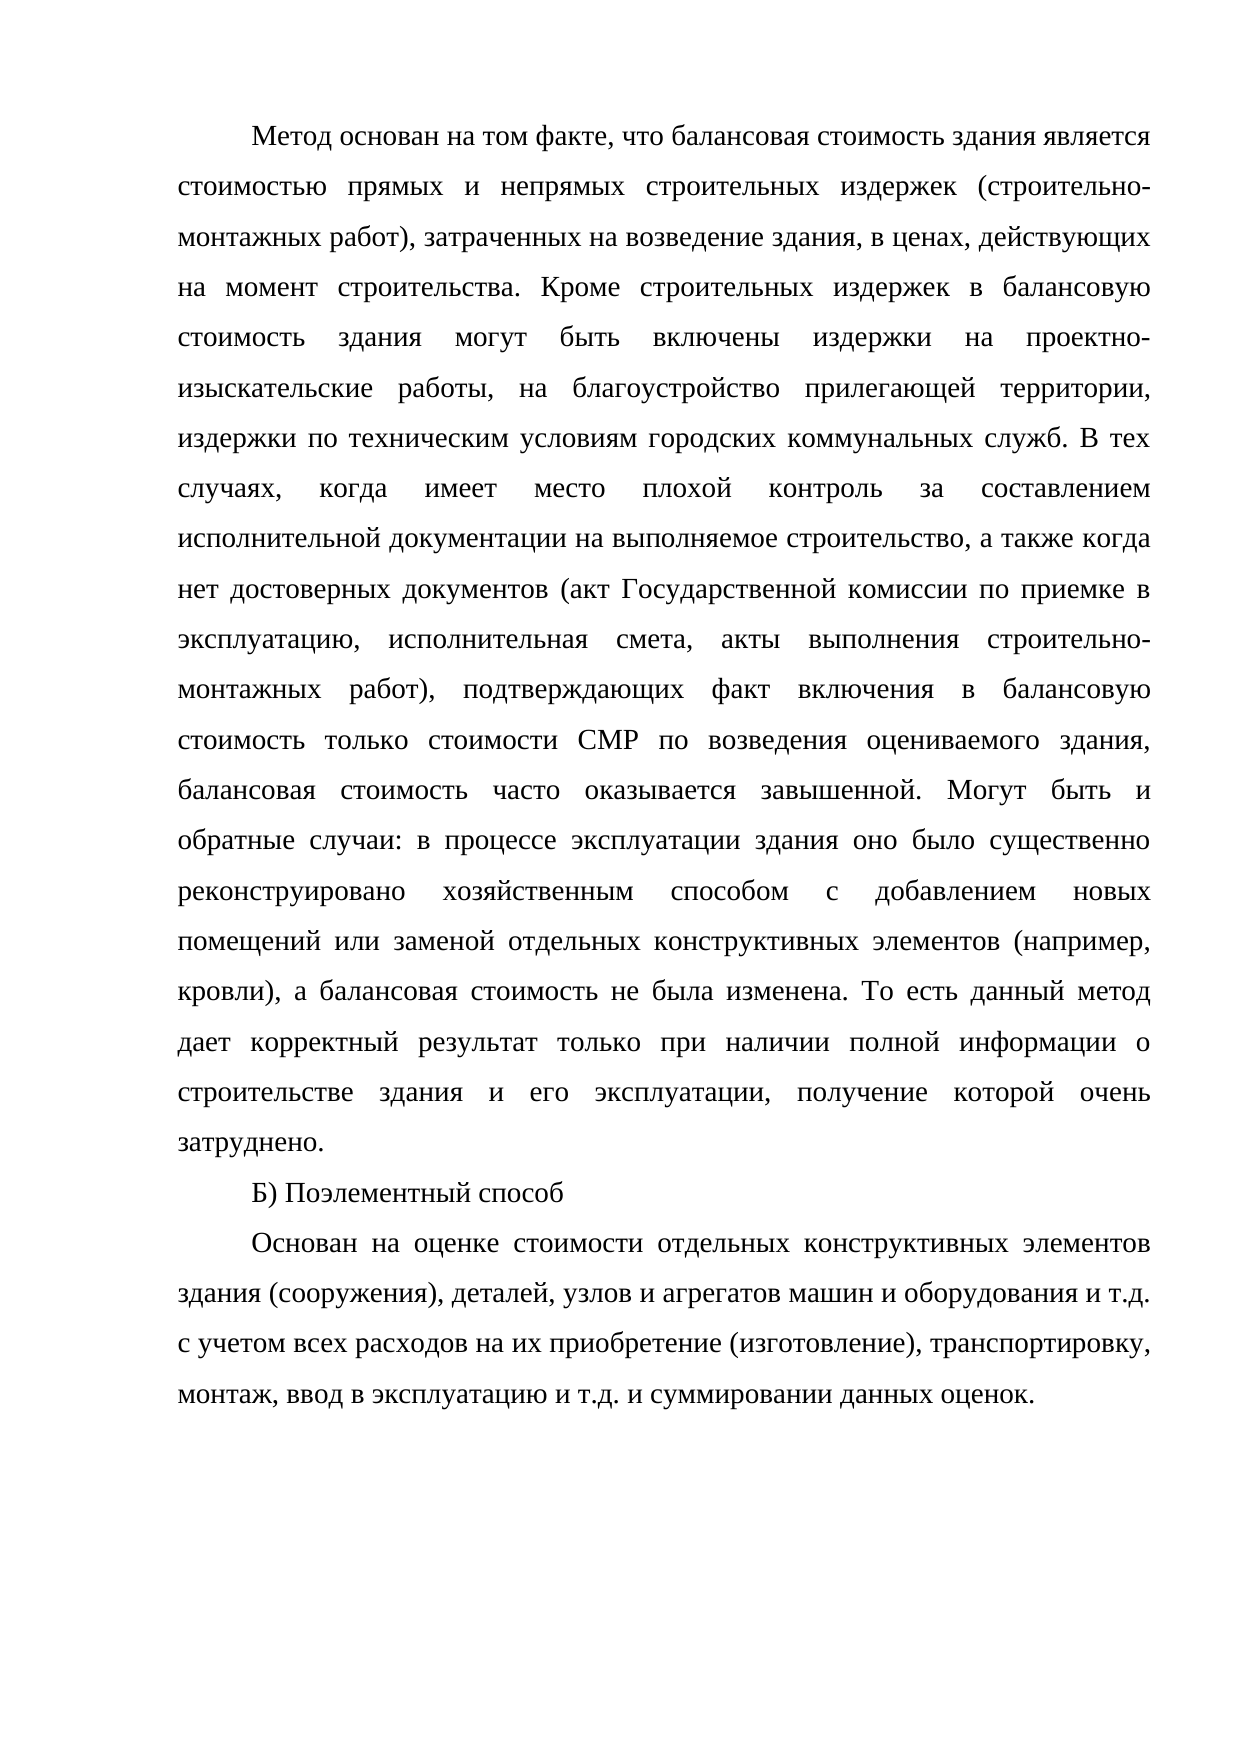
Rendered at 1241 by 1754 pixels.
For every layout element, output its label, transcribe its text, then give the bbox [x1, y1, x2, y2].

text Основан на оценке стоимости отдельных конструктивных элементов здания (сооружения), деталей, узлов и агрегатов машин и оборудования и т.д. с учетом всех расходов на их приобретение (изготовление), транспортировку, монтаж, ввод в эксплуатацию и т.д. и суммировании данных оценок. [177, 1225, 1152, 1409]
text Б) Поэлементный способ [177, 1175, 1152, 1208]
text Метод основан на том факте, что балансовая стоимость здания является стоимостью прямых и непрямых строительных издержек (строительно-монтажных работ), затраченных на возведение здания, в ценах, действующих на момент строительства. Кроме строительных издержек в балансовую стоимость здания могут быть включены издержки на проектно-изыскательские работы, на благоустройство прилегающей территории, издержки по техническим условиям городских коммунальных служб. В тех случаях, когда имеет место плохой контроль за составлением исполнительной документации на выполняемое строительство, а также когда нет достоверных документов (акт Государственной комиссии по приемке в эксплуатацию, исполнительная смета, акты выполнения строительно-монтажных работ), подтверждающих факт включения в балансовую стоимость только стоимости СМР по возведения оцениваемого здания, балансовая стоимость часто оказывается завышенной. Могут быть и обратные случаи: в процессе эксплуатации здания оно было существенно реконструировано хозяйственным способом с добавлением новых помещений или заменой отдельных конструктивных элементов (например, кровли), а балансовая стоимость не была изменена. То есть данный метод дает корректный результат только при наличии полной информации о строительстве здания и его эксплуатации, получение которой очень затруднено. [177, 118, 1152, 1158]
